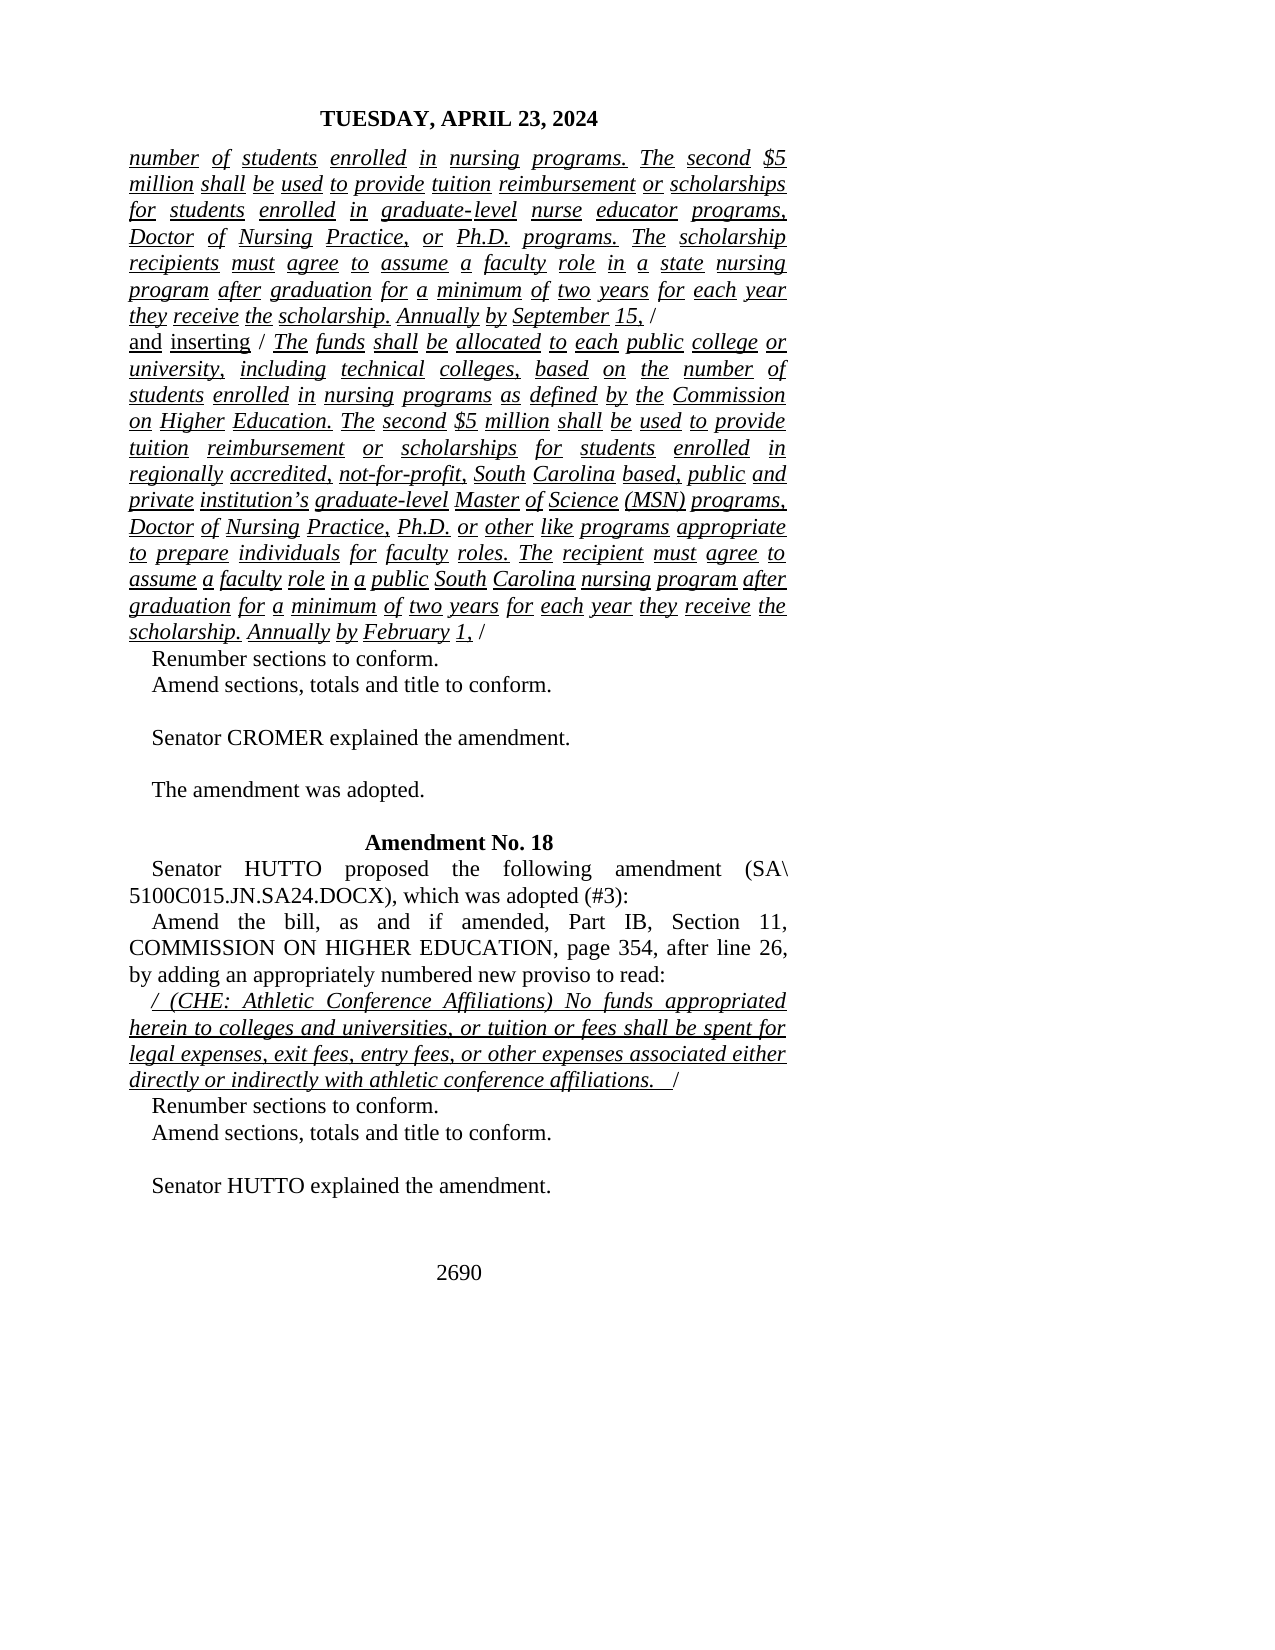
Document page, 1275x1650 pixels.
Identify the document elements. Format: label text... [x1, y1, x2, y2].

text and inserting / The funds shall be allocated to each public college or university, including technical colleges, based on the number of students enrolled in nursing programs as defined by the Commission on Higher Education. The second $5 million shall be used to provide tuition reimbursement or scholarships for students enrolled in regionally accredited, not-for-profit, South Carolina based, public and private institution’s graduate-level Master of Science (MSN) programs, Doctor of Nursing Practice, Ph.D. or other like programs appropriate to prepare individuals for faculty roles. The recipient must agree to assume a faculty role in a public South Carolina nursing program after graduation for a minimum of two years for each year they receive the scholarship. Annually by February 1, / [129, 328, 789, 644]
text Senator HUTTO explained the amendment. [129, 1172, 789, 1198]
text Senator CROMER explained the amendment. [129, 724, 789, 750]
text The amendment was adopted. [129, 776, 789, 803]
text Renumber sections to conform. [129, 1093, 789, 1119]
text Senator HUTTO proposed the following amendment (SA\ 5100C015.JN.SA24.DOCX), which was adopted (#3): [129, 855, 789, 908]
text Amend sections, totals and title to conform. [129, 1119, 789, 1145]
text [129, 144, 789, 328]
text Amend sections, totals and title to conform. [129, 671, 789, 697]
text Amend the bill, as and if amended, Part IB, Section 11, COMMISSION ON HIGHER EDUCATION, page 354, after line 26, by adding an appropriately numbered new proviso to read: [129, 908, 789, 987]
text / (CHE: Athletic Conference Affiliations) No funds appropriated herein to colleges and universities, or tuition or fees shall be spent for legal expenses, exit fees, entry fees, or other expenses associated either directly or indirectly with athletic conference affiliations. / [129, 987, 789, 1093]
text Amendment No. 18 [129, 829, 789, 855]
text Renumber sections to conform. [129, 644, 789, 671]
